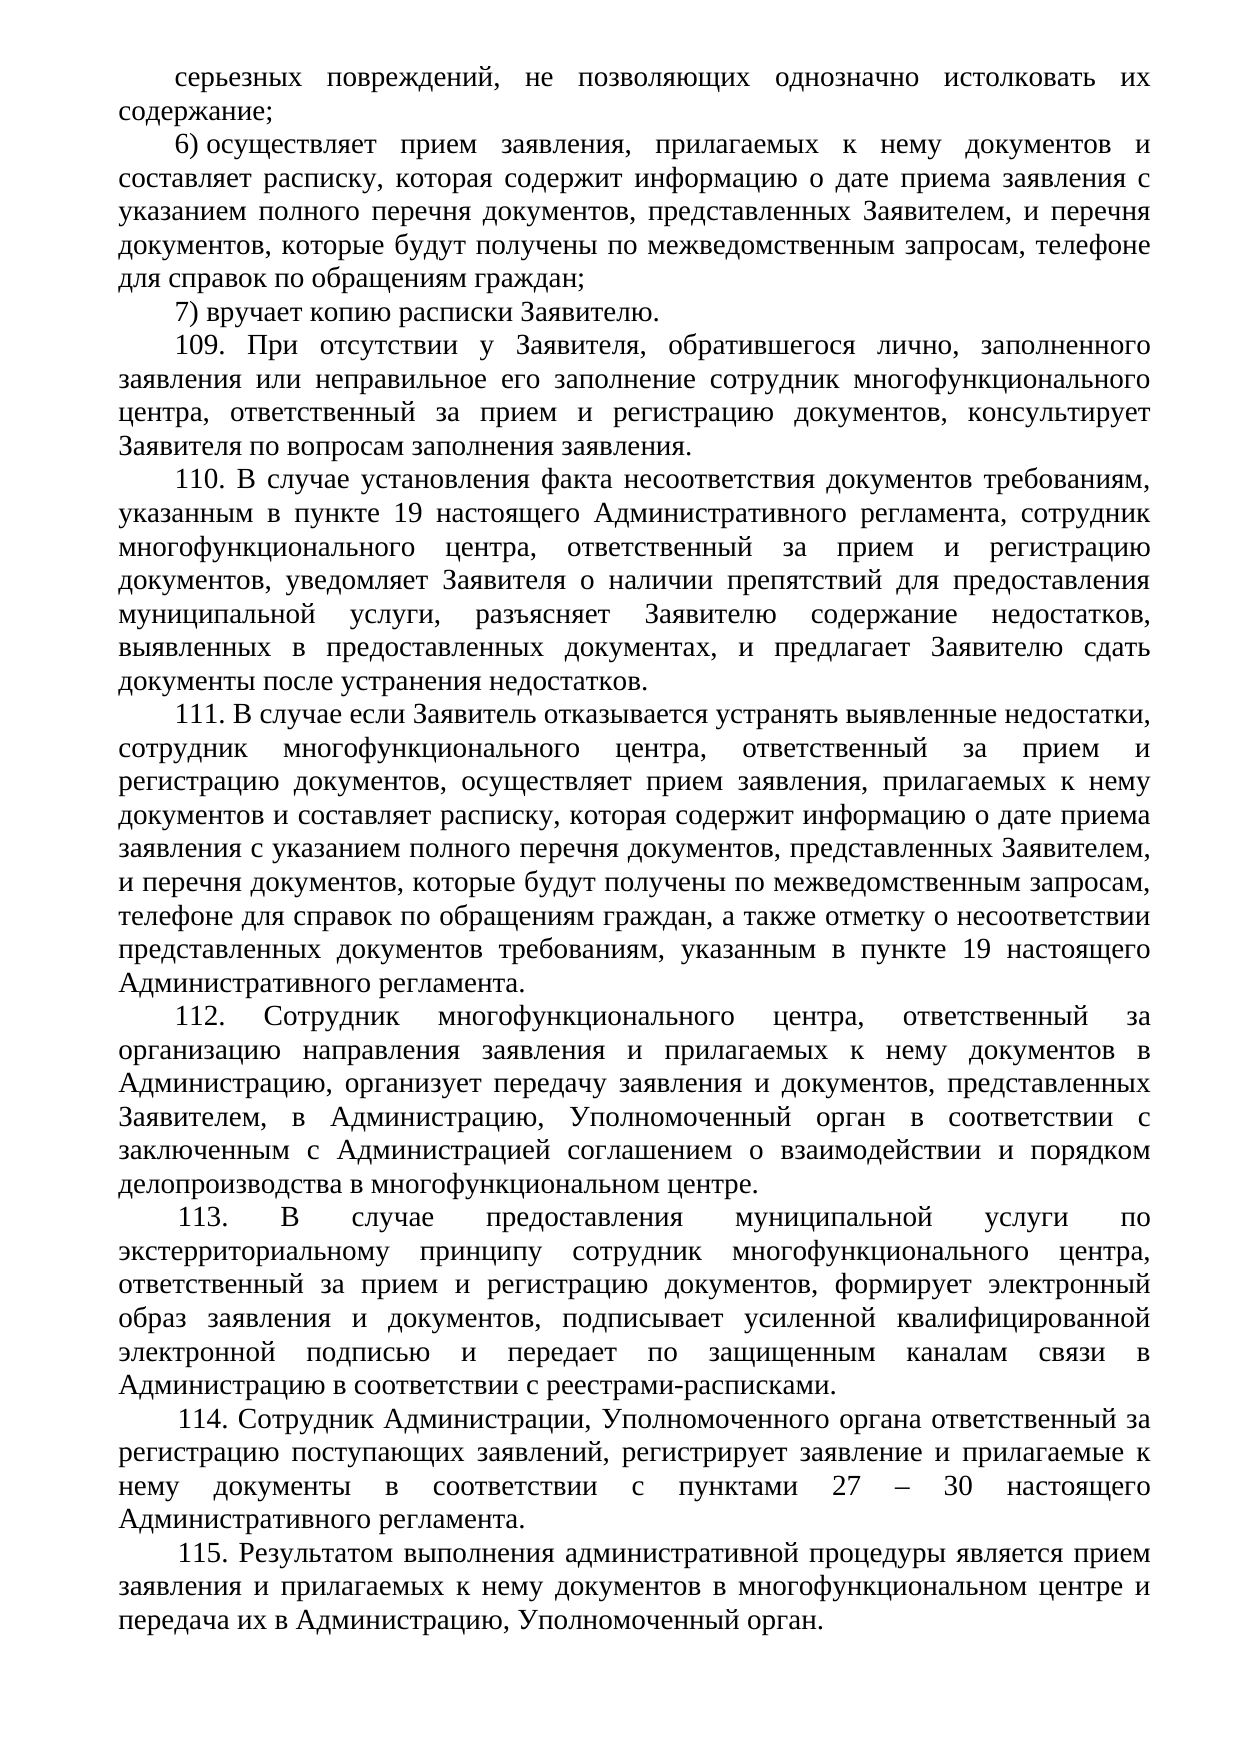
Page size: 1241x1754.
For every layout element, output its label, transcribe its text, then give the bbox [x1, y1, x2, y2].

text 113. В случае предоставления муниципальной услуги по экстерриториальному принципу сотрудник многофункционального центра, ответственный за прием и регистрацию документов, формирует электронный образ заявления и документов, подписывает усиленной квалифицированной электронной подписью и передает по защищенным каналам связи в Администрацию в соответствии с реестрами-расписками. [118, 1199, 1152, 1401]
text 115. Результатом выполнения административной процедуры является прием заявления и прилагаемых к нему документов в многофункциональном центре и передача их в Администрацию, Уполномоченный орган. [118, 1535, 1152, 1636]
text 109. При отсутствии у Заявителя, обратившегося лично, заполненного заявления или неправильное его заполнение сотрудник многофункционального центра, ответственный за прием и регистрацию документов, консультирует Заявителя по вопросам заполнения заявления. [118, 327, 1152, 462]
text 111. В случае если Заявитель отказывается устранять выявленные недостатки, сотрудник многофункционального центра, ответственный за прием и регистрацию документов, осуществляет прием заявления, прилагаемых к нему документов и составляет расписку, которая содержит информацию о дате приема заявления с указанием полного перечня документов, представленных Заявителем, и перечня документов, которые будут получены по межведомственным запросам, телефоне для справок по обращениям граждан, а также отметку о несоответствии представленных документов требованиям, указанным в пункте 19 настоящего Административного регламента. [118, 696, 1152, 998]
text 112. Сотрудник многофункционального центра, ответственный за организацию направления заявления и прилагаемых к нему документов в Администрацию, организует передачу заявления и документов, представленных Заявителем, в Администрацию, Уполномоченный орган в соответствии с заключенным с Администрацией соглашением о взаимодействии и порядком делопроизводства в многофункциональном центре. [118, 998, 1152, 1199]
text 6) осуществляет прием заявления, прилагаемых к нему документов и составляет расписку, которая содержит информацию о дате приема заявления с указанием полного перечня документов, представленных Заявителем, и перечня документов, которые будут получены по межведомственным запросам, телефоне для справок по обращениям граждан; [118, 126, 1152, 294]
text 7) вручает копию расписки Заявителю. [118, 294, 1152, 327]
text серьезных повреждений, не позволяющих однозначно истолковать их содержание; [118, 59, 1152, 126]
text 110. В случае установления факта несоответствия документов требованиям, указанным в пункте 19 настоящего Административного регламента, сотрудник многофункционального центра, ответственный за прием и регистрацию документов, уведомляет Заявителя о наличии препятствий для предоставления муниципальной услуги, разъясняет Заявителю содержание недостатков, выявленных в предоставленных документах, и предлагает Заявителю сдать документы после устранения недостатков. [118, 462, 1152, 696]
text 114. Сотрудник Администрации, Уполномоченного органа ответственный за регистрацию поступающих заявлений, регистрирует заявление и прилагаемые к нему документы в соответствии с пунктами 27 – 30 настоящего Административного регламента. [118, 1401, 1152, 1535]
